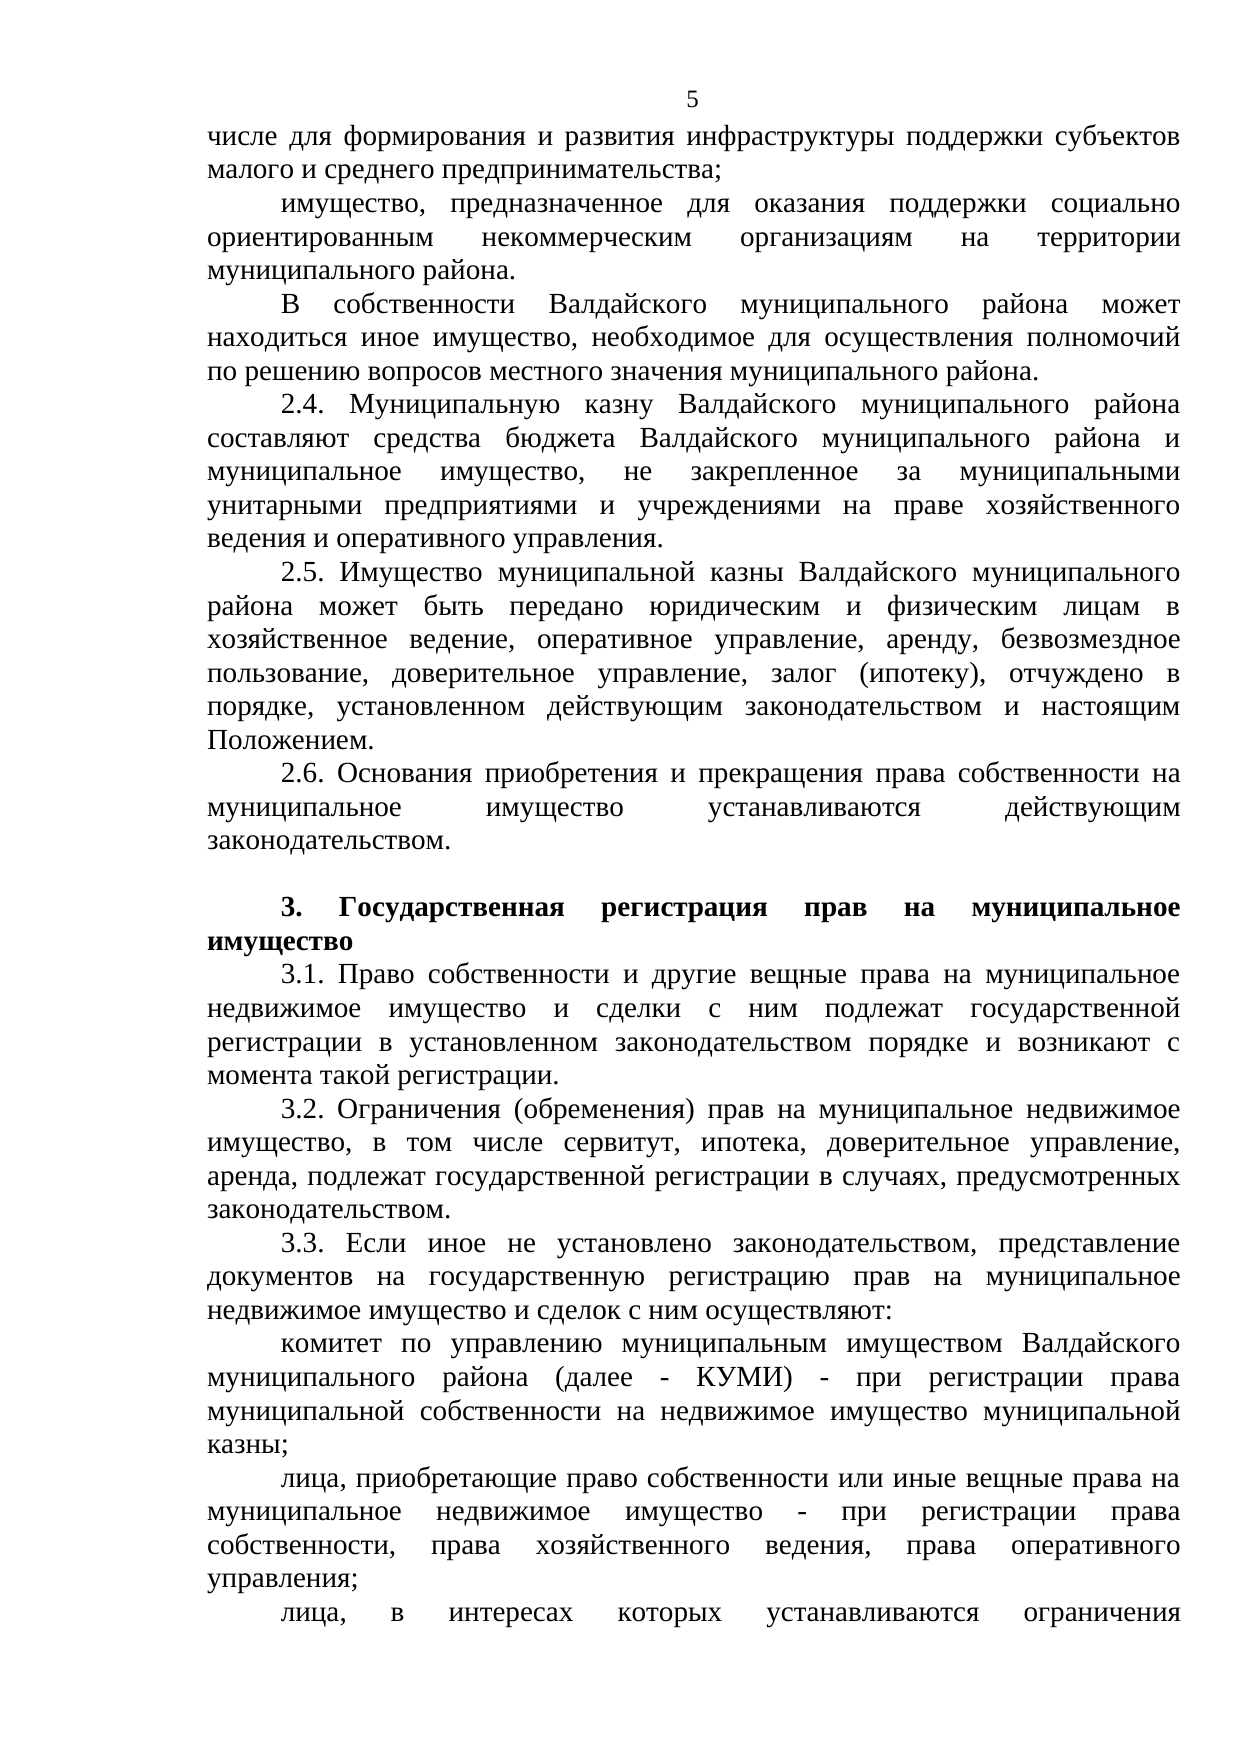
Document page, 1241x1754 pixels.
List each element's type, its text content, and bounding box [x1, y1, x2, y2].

text 2.5. Имущество муниципальной казны Валдайского муниципального района может быть передано юридическим и физическим лицам в хозяйственное ведение, оперативное управление, аренду, безвозмездное пользование, доверительное управление, залог (ипотеку), отчуждено в порядке, установленном действующим законодательством и настоящим Положением. [207, 554, 1181, 755]
text 3.2. Ограничения (обременения) прав на муниципальное недвижимое имущество, в том числе сервитут, ипотека, доверительное управление, аренда, подлежат государственной регистрации в случаях, предусмотренных законодательством. [207, 1091, 1181, 1225]
text В собственности Валдайского муниципального района может находиться иное имущество, необходимое для осуществления полномочий по решению вопросов местного значения муниципального района. [207, 286, 1181, 386]
text 2.4. Муниципальную казну Валдайского муниципального района составляют средства бюджета Валдайского муниципального района и муниципальное имущество, не закрепленное за муниципальными унитарными предприятиями и учреждениями на праве хозяйственного ведения и оперативного управления. [207, 386, 1181, 554]
text 3.3. Если иное не установлено законодательством, представление документов на государственную регистрацию прав на муниципальное недвижимое имущество и сделок с ним осуществляют: [207, 1225, 1181, 1326]
text имущество, предназначенное для оказания поддержки социально ориентированным некоммерческим организациям на территории муниципального района. [207, 185, 1181, 286]
text комитет по управлению муниципальным имуществом Валдайского муниципального района (далее - КУМИ) - при регистрации права муниципальной собственности на недвижимое имущество муниципальной казны; [207, 1326, 1181, 1460]
text лица, приобретающие право собственности или иные вещные права на муниципальное недвижимое имущество - при регистрации права собственности, права хозяйственного ведения, права оперативного управления; [207, 1460, 1181, 1594]
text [207, 118, 1181, 185]
text 3.1. Право собственности и другие вещные права на муниципальное недвижимое имущество и сделки с ним подлежат государственной регистрации в установленном законодательством порядке и возникают с момента такой регистрации. [207, 957, 1181, 1091]
text 2.6. Основания приобретения и прекращения права собственности на муниципальное имущество устанавливаются действующим законодательством. [207, 755, 1181, 856]
text 3. Государственная регистрация прав на муниципальное имущество [207, 889, 1181, 957]
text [207, 1594, 1181, 1627]
